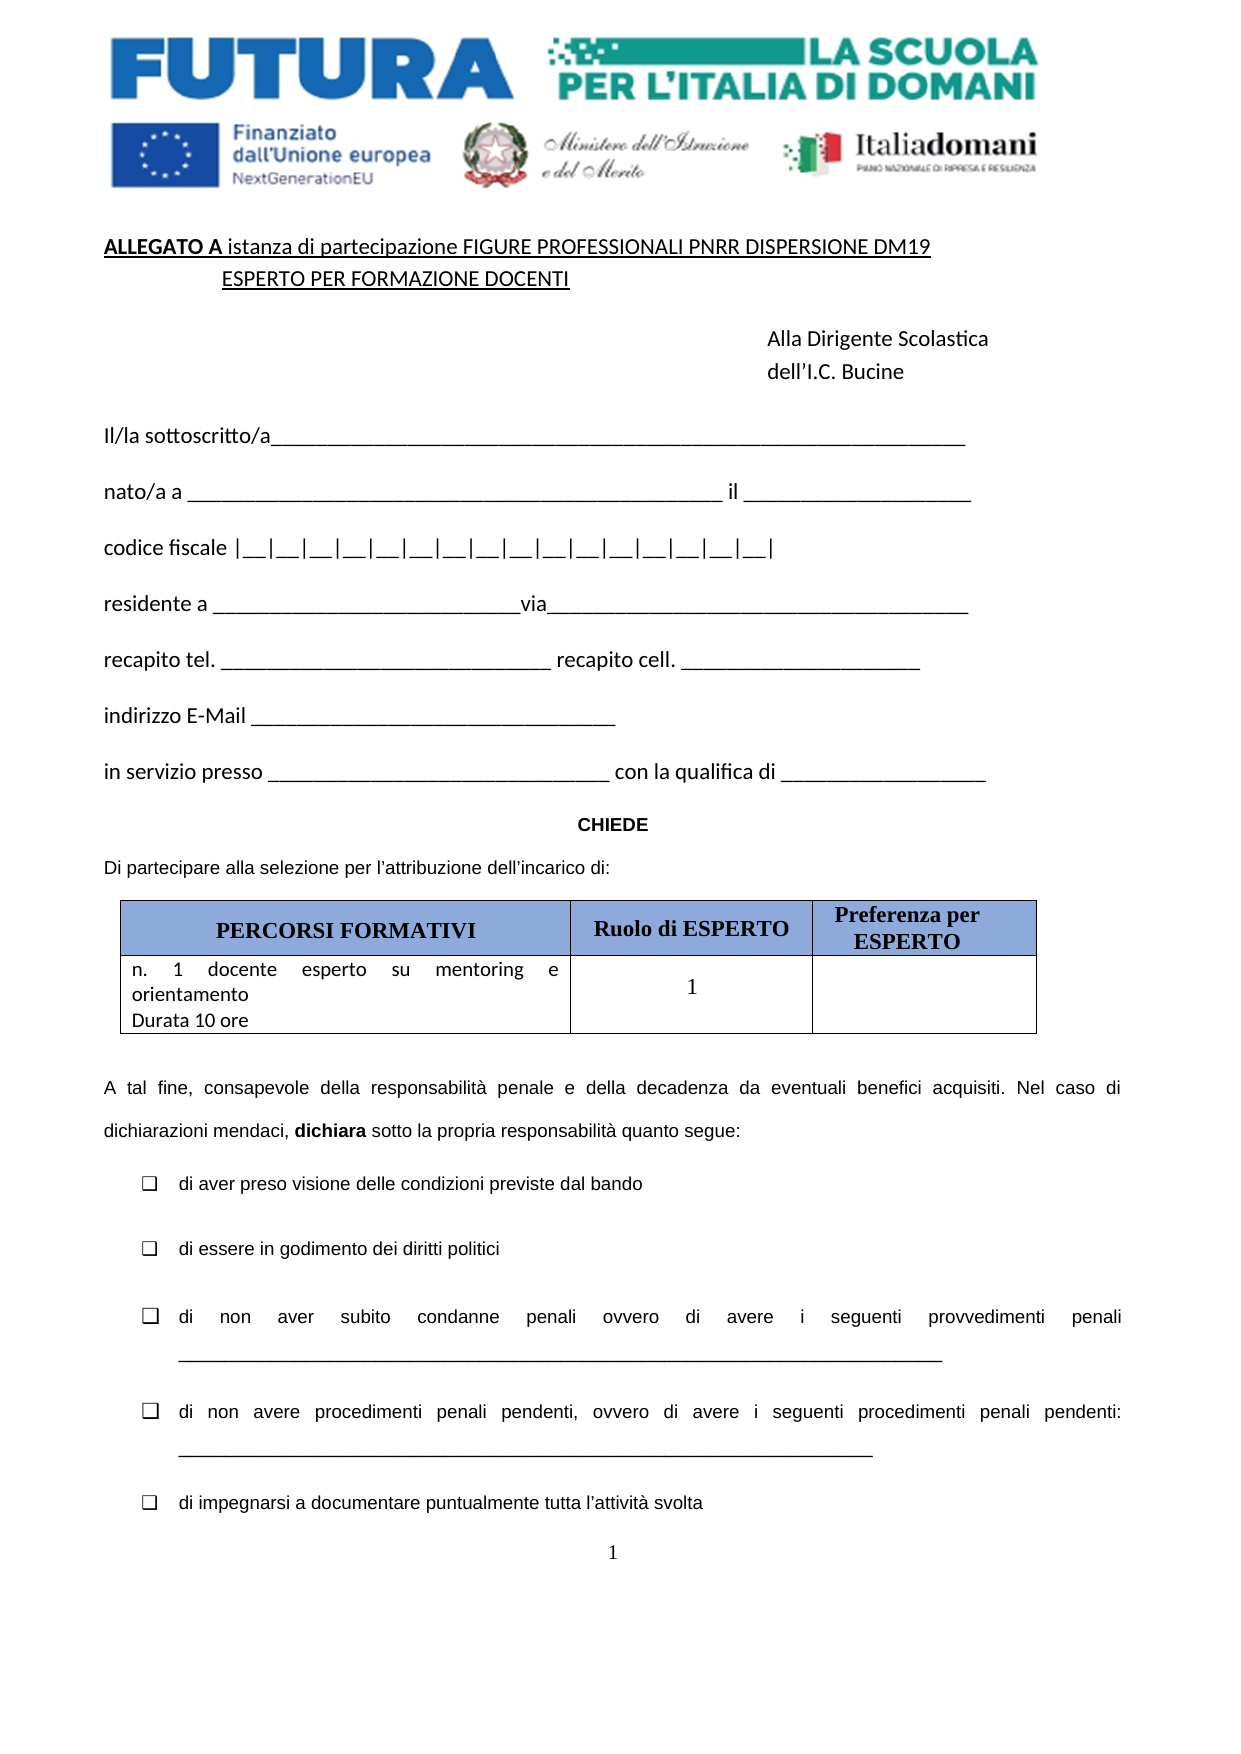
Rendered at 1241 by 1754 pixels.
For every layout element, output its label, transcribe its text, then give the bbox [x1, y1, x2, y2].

text ALLEGATO A istanza di partecipazione FIGURE PROFESSIONALI PNRR DISPERSIONE DM19 [103, 232, 1122, 260]
text dell’I.C. Bucine [693, 357, 1122, 385]
table_header Preferenza per ESPERTO [813, 901, 1036, 955]
text Di partecipare alla selezione per l’attribuzione dell’incarico di: [103, 857, 1122, 878]
text ESPERTO PER FORMAZIONE DOCENTI [222, 264, 1122, 292]
list di non aver subito condanne penali ovvero di avere i seguenti provvedimenti penali __________________________________________________________________ [141, 1293, 1122, 1363]
text codice fiscale |__|__|__|__|__|__|__|__|__|__|__|__|__|__|__|__| [103, 533, 1122, 561]
table_cell [813, 956, 1036, 1032]
text residente a ___________________________via_____________________________________ [103, 589, 1122, 617]
text indirizzo E-Mail ________________________________ [103, 701, 1122, 729]
list di aver preso visione delle condizioni previste dal bando [141, 1163, 1122, 1201]
text nato/a a _______________________________________________ il ____________________ [103, 477, 1122, 505]
list di essere in godimento dei diritti politici [141, 1228, 1122, 1266]
table_cell n. 1 docente esperto su mentoring e orientamento Durata 10 ore [121, 956, 570, 1032]
table_header PERCORSI FORMATIVI [121, 901, 570, 955]
picture [103, 29, 1044, 197]
text recapito tel. _____________________________ recapito cell. _____________________ [103, 645, 1122, 673]
text CHIEDE [103, 813, 1122, 835]
list di non avere procedimenti penali pendenti, ovvero di avere i seguenti procedimenti penali pendenti: ____________________________________________________________ [141, 1387, 1122, 1458]
list di impegnarsi a documentare puntualmente tutta l’attività svolta [141, 1482, 1122, 1521]
text A tal fine, consapevole della responsabilità penale e della decadenza da eventuali benefici acquisiti. Nel caso di dichiarazioni mendaci, dichiara sotto la propria responsabilità quanto segue: [103, 1077, 1122, 1141]
table_header Ruolo di ESPERTO [571, 901, 812, 955]
table_cell 1 [571, 956, 812, 1032]
text Il/la sottoscritto/a_____________________________________________________________ [103, 421, 1122, 449]
text Alla Dirigente Scolastica [693, 324, 1122, 353]
text in servizio presso ______________________________ con la qualifica di __________________ [103, 757, 1122, 785]
